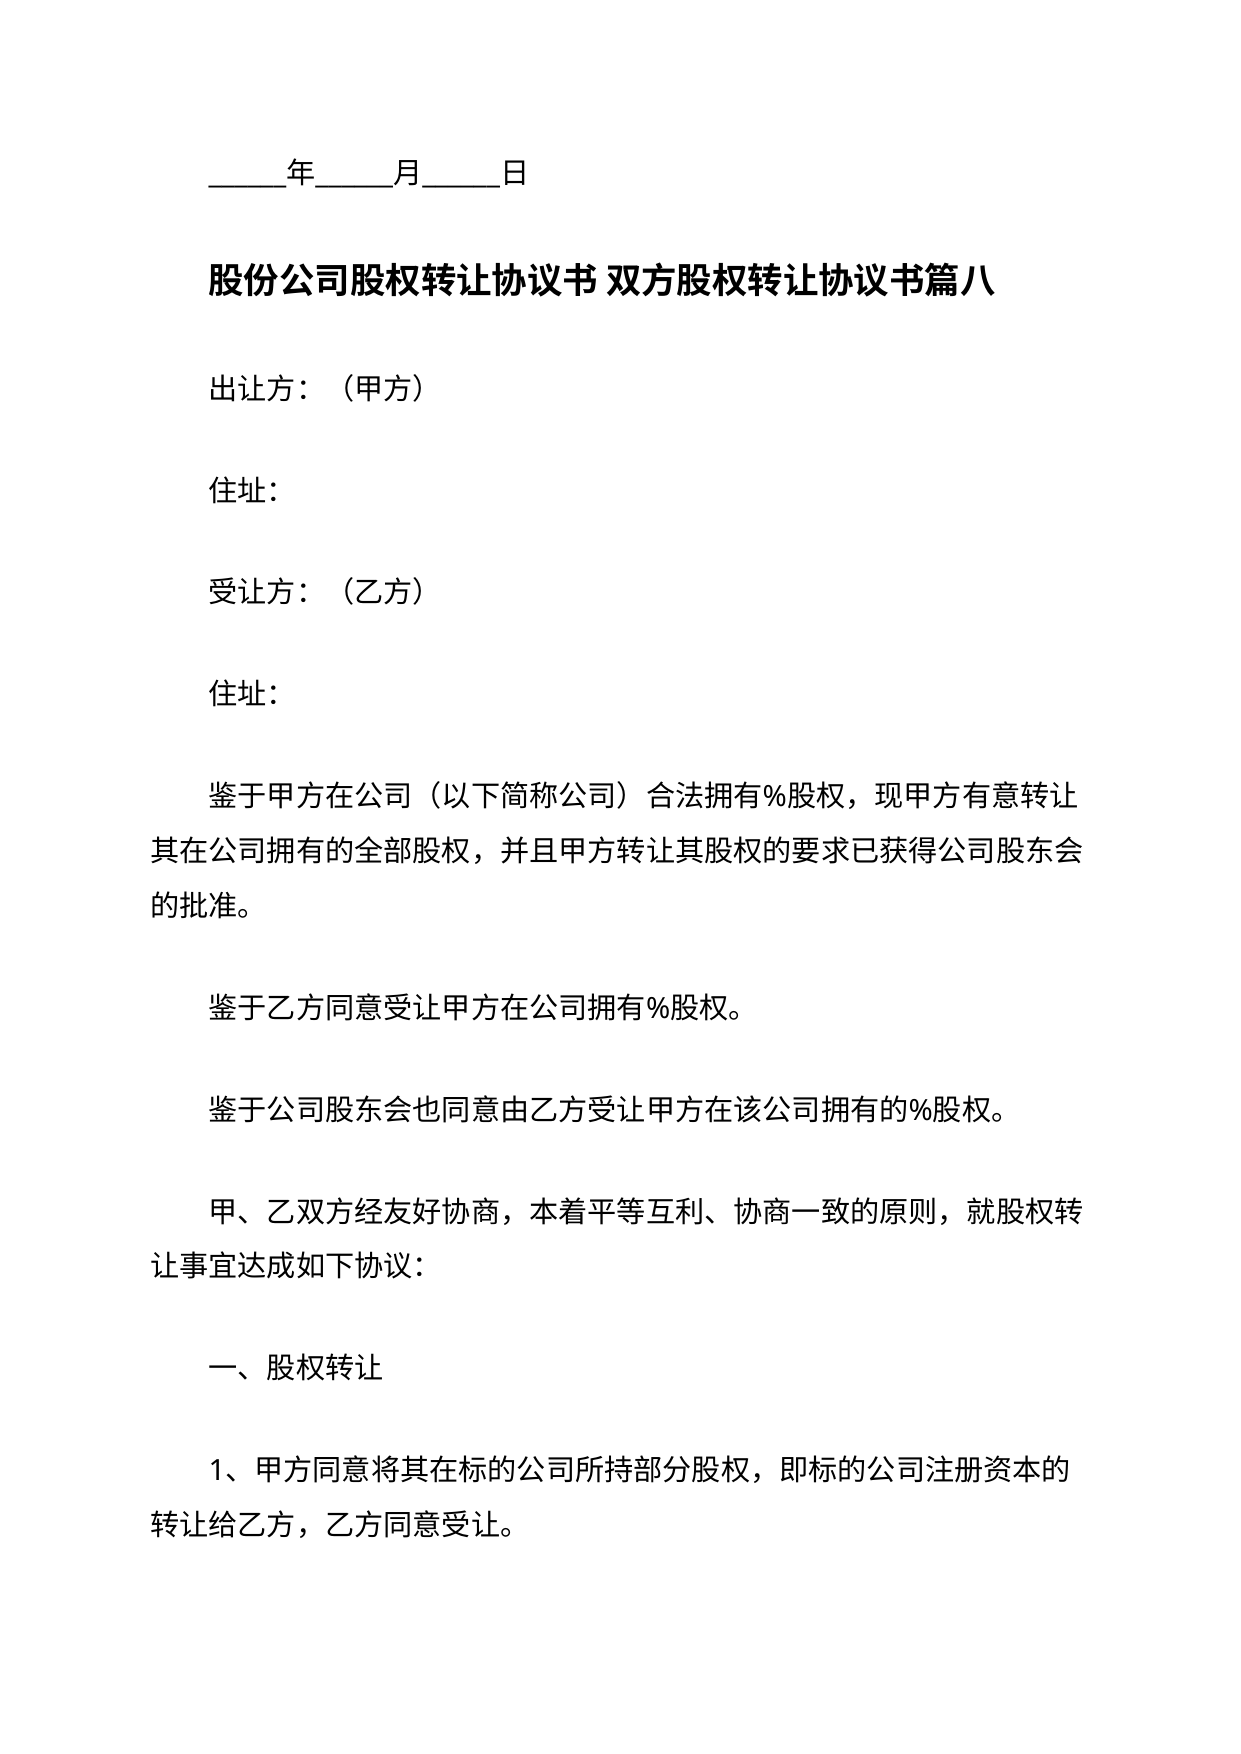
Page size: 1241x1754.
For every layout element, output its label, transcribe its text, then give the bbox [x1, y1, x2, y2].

text ______年______月______日 [150, 150, 1090, 192]
text 受让方：（乙方） [150, 569, 1090, 611]
text 甲、乙双方经友好协商，本着平等互利、协商一致的原则，就股权转让事宜达成如下协议： [150, 1188, 1090, 1285]
text 住址： [150, 671, 1090, 713]
text 股份公司股权转让协议书 双方股权转让协议书篇八 [150, 252, 1090, 303]
text 住址： [150, 467, 1090, 509]
text 鉴于甲方在公司（以下简称公司）合法拥有%股权，现甲方有意转让其在公司拥有的全部股权，并且甲方转让其股权的要求已获得公司股东会的批准。 [150, 772, 1090, 925]
text 鉴于乙方同意受让甲方在公司拥有%股权。 [150, 984, 1090, 1027]
text 鉴于公司股东会也同意由乙方受让甲方在该公司拥有的%股权。 [150, 1086, 1090, 1128]
text 一、股权转让 [150, 1345, 1090, 1387]
text 出让方：（甲方） [150, 365, 1090, 408]
text 1、甲方同意将其在标的公司所持部分股权，即标的公司注册资本的转让给乙方，乙方同意受让。 [150, 1447, 1090, 1544]
